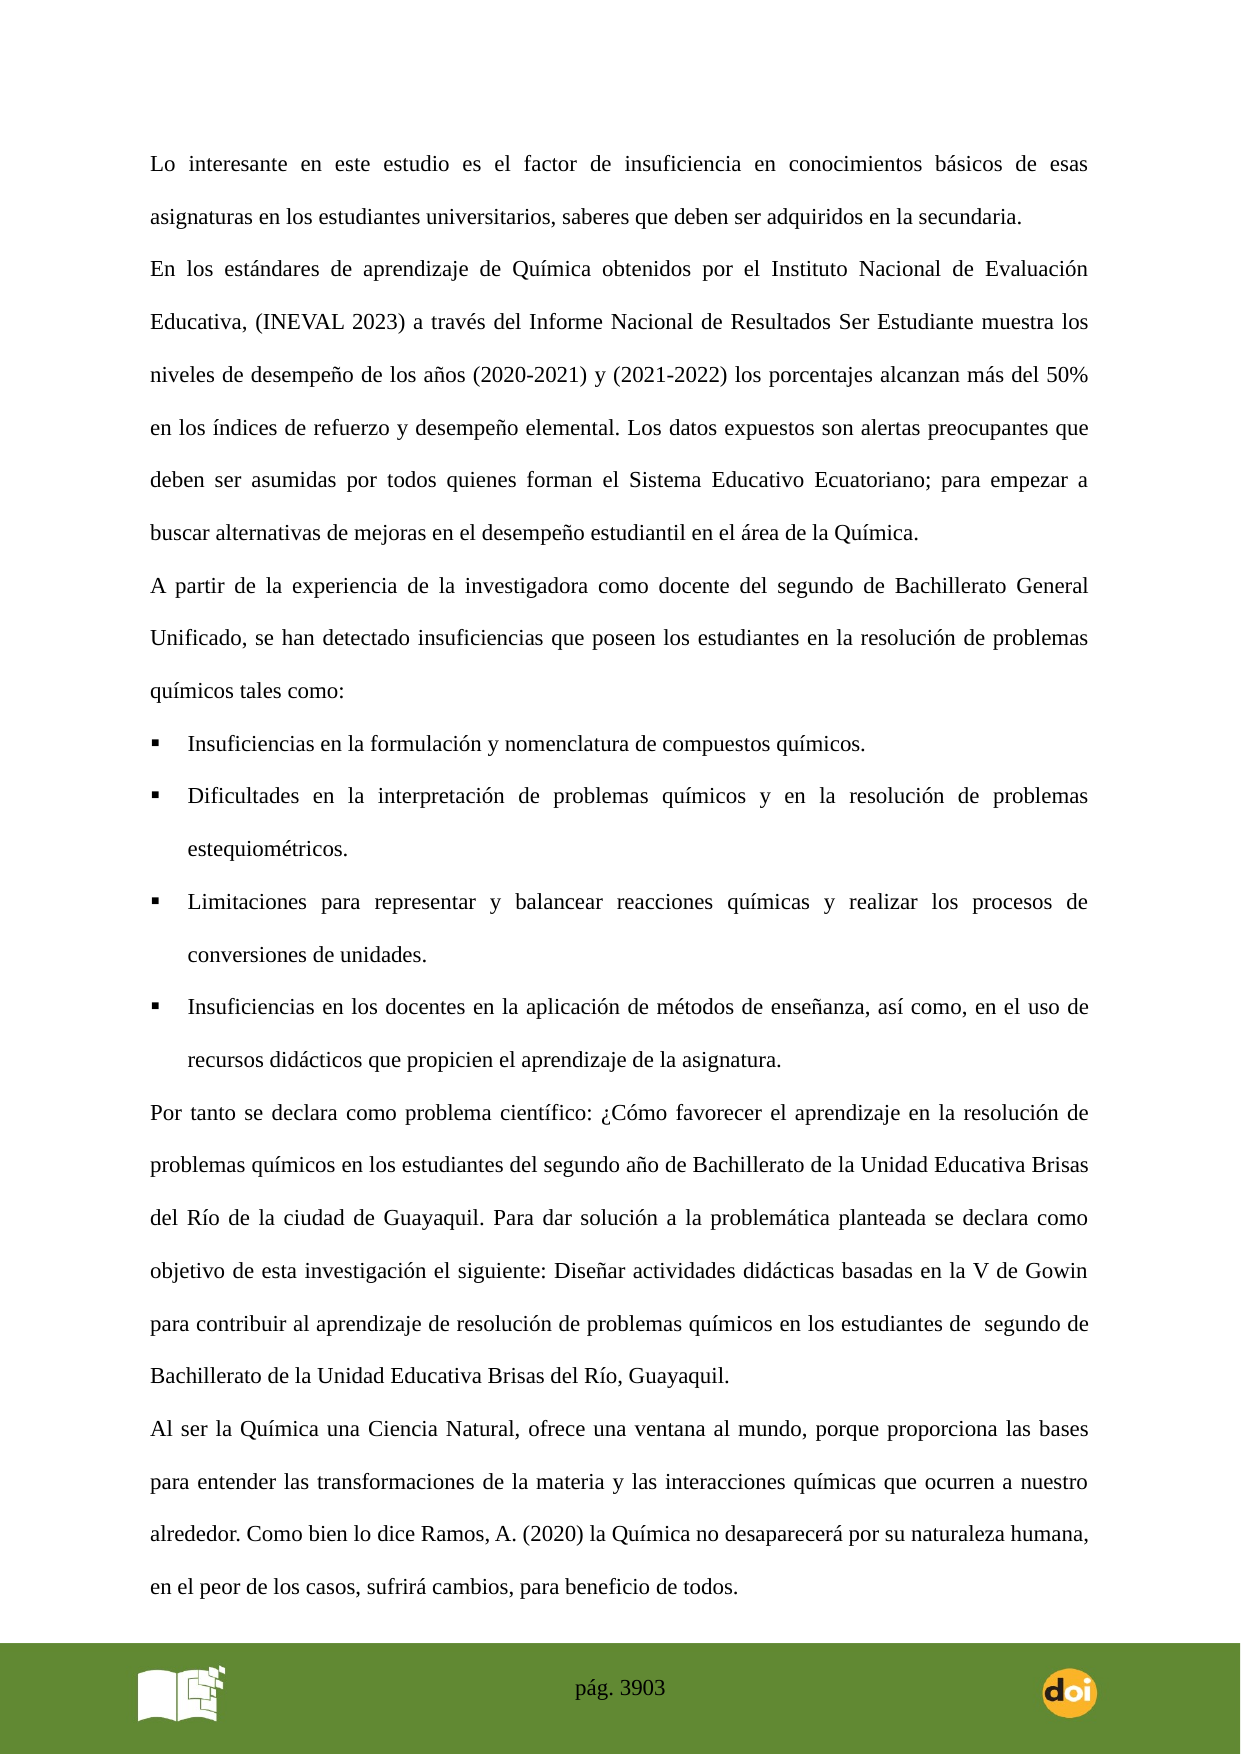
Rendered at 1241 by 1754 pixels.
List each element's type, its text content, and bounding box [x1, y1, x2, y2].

text En los estándares de aprendizaje de Química obtenidos por el Instituto Nacional de Evaluación Educativa, (INEVAL 2023) a través del Informe Nacional de Resultados Ser Estudiante muestra los niveles de desempeño de los años (2020-2021) y (2021-2022) los porcentajes alcanzan más del 50% en los índices de refuerzo y desempeño elemental. Los datos expuestos son alertas preocupantes que deben ser asumidas por todos quienes forman el Sistema Educativo Ecuatoriano; para empezar a buscar alternativas de mejoras en el desempeño estudiantil en el área de la Química. [150, 255, 1090, 545]
picture [0, 1643, 1241, 1754]
list Insuficiencias en la formulación y nomenclatura de compuestos químicos. [150, 730, 1090, 756]
text Por tanto se declara como problema científico: ¿Cómo favorecer el aprendizaje en la resolución de problemas químicos en los estudiantes del segundo año de Bachillerato de la Unidad Educativa Brisas del Río de la ciudad de Guayaquil. Para dar solución a la problemática planteada se declara como objetivo de esta investigación el siguiente: Diseñar actividades didácticas basadas en la V de Gowin para contribuir al aprendizaje de resolución de problemas químicos en los estudiantes de segundo de Bachillerato de la Unidad Educativa Brisas del Río, Guayaquil. [150, 1099, 1090, 1389]
list Limitaciones para representar y balancear reacciones químicas y realizar los procesos de conversiones de unidades. [150, 888, 1090, 967]
text A partir de la experiencia de la investigadora como docente del segundo de Bachillerato General Unificado, se han detectado insuficiencias que poseen los estudiantes en la resolución de problemas químicos tales como: [150, 572, 1090, 703]
text Al ser la Química una Ciencia Natural, ofrece una ventana al mundo, porque proporciona las bases para entender las transformaciones de la materia y las interacciones químicas que ocurren a nuestro alrededor. Como bien lo dice Ramos, A. (2020) la Química no desaparecerá por su naturaleza humana, en el peor de los casos, sufrirá cambios, para beneficio de todos. [150, 1415, 1090, 1599]
text Lo interesante en este estudio es el factor de insuficiencia en conocimientos básicos de esas asignaturas en los estudiantes universitarios, saberes que deben ser adquiridos en la secundaria. [150, 150, 1090, 229]
list Dificultades en la interpretación de problemas químicos y en la resolución de problemas estequiométricos. [150, 782, 1090, 862]
list Insuficiencias en los docentes en la aplicación de métodos de enseñanza, así como, en el uso de recursos didácticos que propicien el aprendizaje de la asignatura. [150, 993, 1090, 1072]
